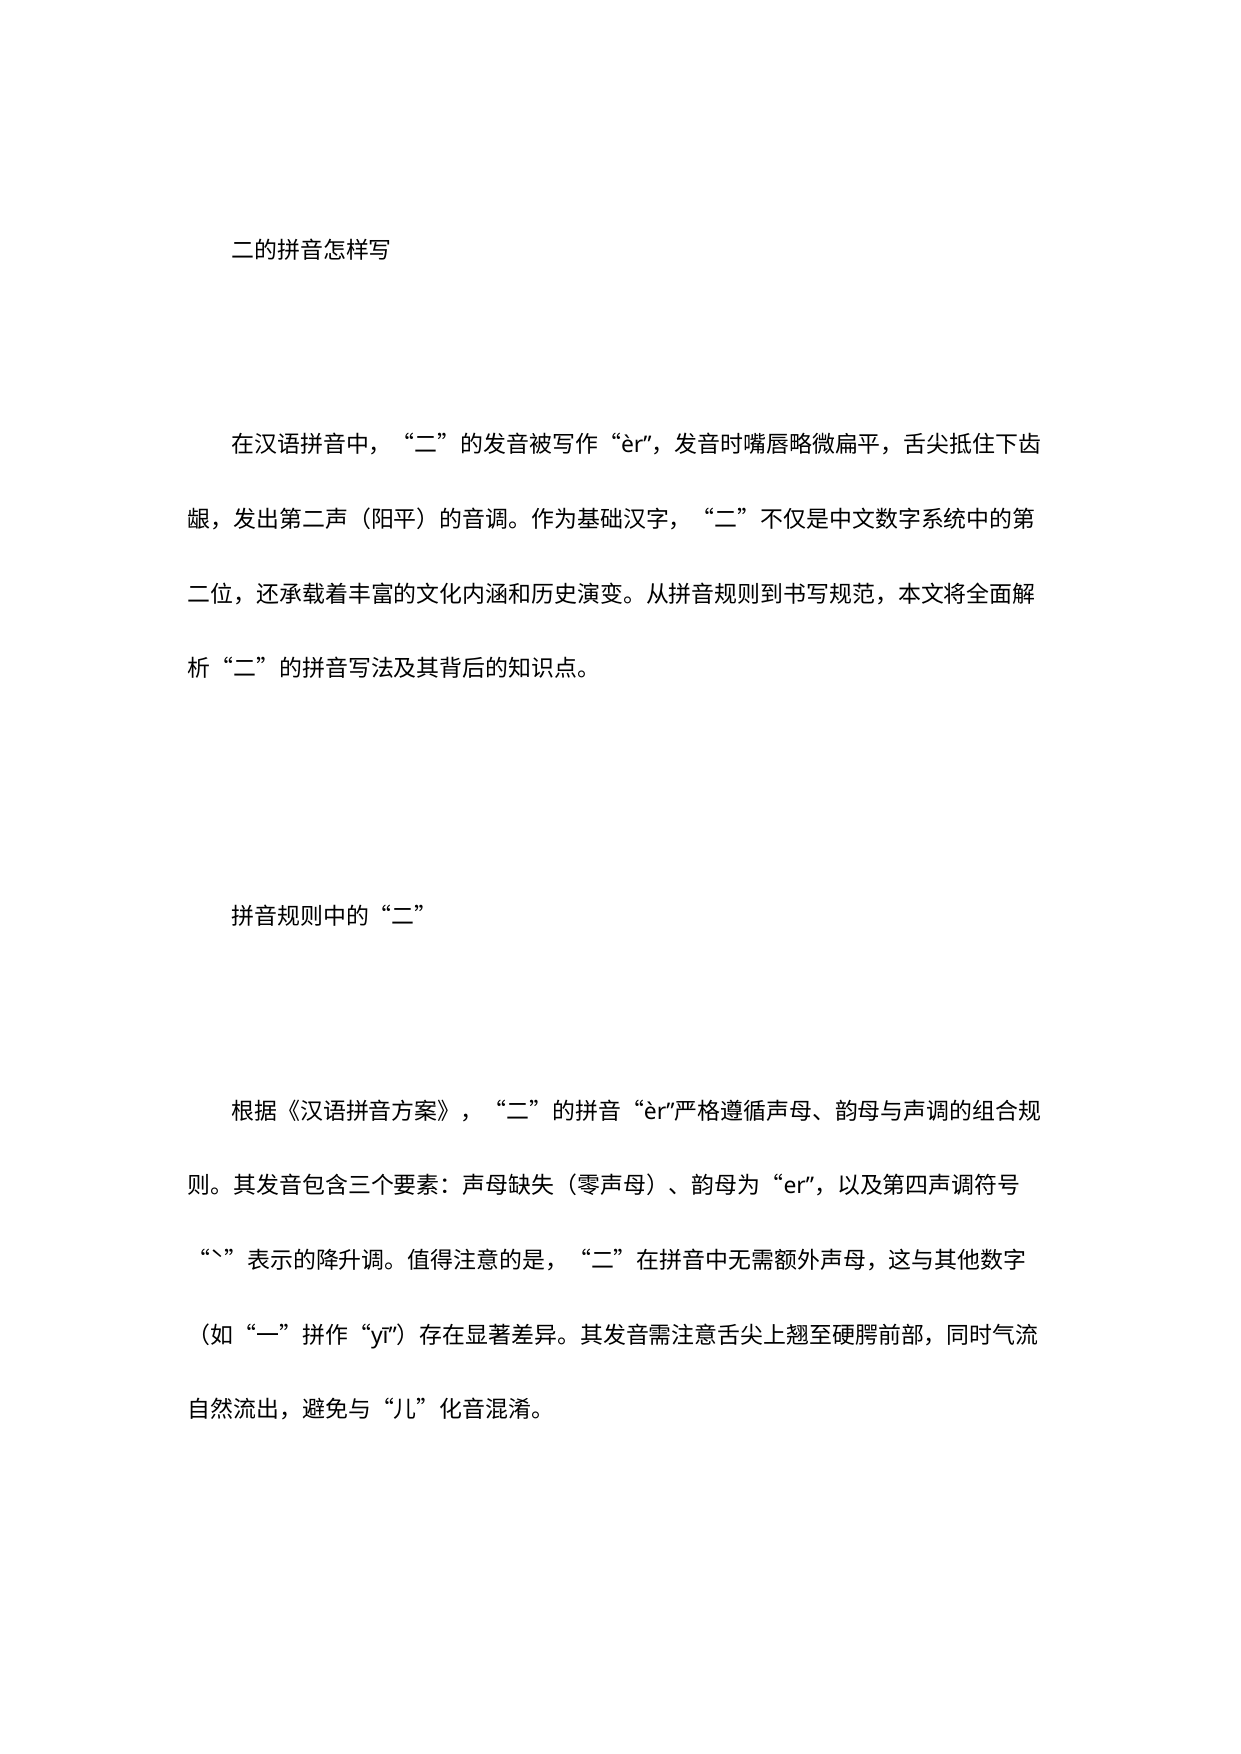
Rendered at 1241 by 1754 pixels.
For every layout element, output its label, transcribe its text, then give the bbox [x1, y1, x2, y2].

text 在汉语拼音中，“二”的发音被写作“èr”，发音时嘴唇略微扁平，舌尖抵住下齿龈，发出第二声（阳平）的音调。作为基础汉字，“二”不仅是中文数字系统中的第二位，还承载着丰富的文化内涵和历史演变。从拼音规则到书写规范，本文将全面解析“二”的拼音写法及其背后的知识点。 [187, 410, 1053, 699]
text 根据《汉语拼音方案》，“二”的拼音“èr”严格遵循声母、韵母与声调的组合规则。其发音包含三个要素：声母缺失（零声母）、韵母为“er”，以及第四声调符号“ˋ”表示的降升调。值得注意的是，“二”在拼音中无需额外声母，这与其他数字（如“一”拼作“yī”）存在显著差异。其发音需注意舌尖上翘至硬腭前部，同时气流自然流出，避免与“儿”化音混淆。 [187, 1077, 1053, 1441]
text 拼音规则中的“二” [187, 882, 1053, 947]
text 二的拼音怎样写 [187, 216, 1053, 281]
